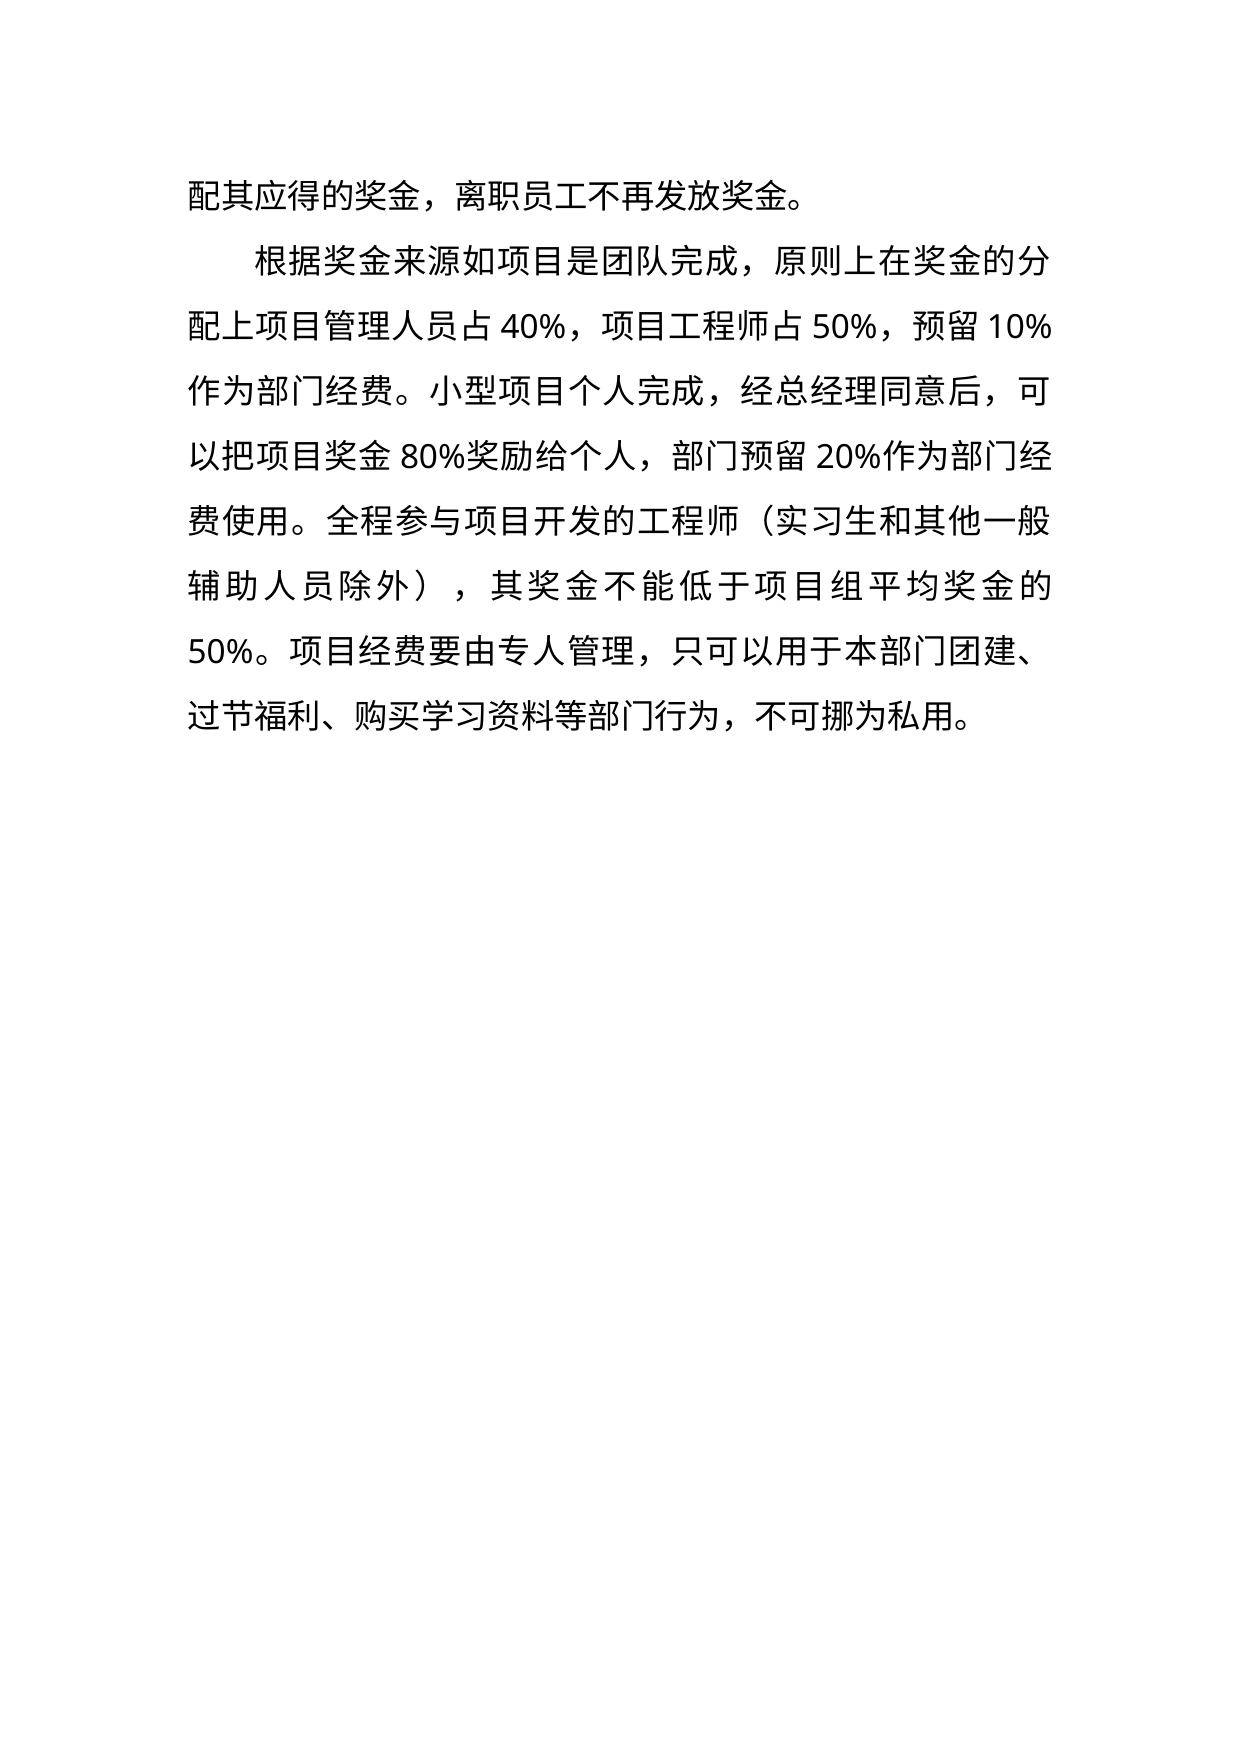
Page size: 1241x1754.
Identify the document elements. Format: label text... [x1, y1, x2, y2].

list 根据奖金来源如项目是团队完成，原则上在奖金的分配上项目管理人员占40%，项目工程师占50%，预留10%作为部门经费。小型项目个人完成，经总经理同意后，可以把项目奖金80%奖励给个人，部门预留20%作为部门经费使用。全程参与项目开发的工程师（实习生和其他一般辅助人员除外），其奖金不能低于项目组平均奖金的50%。项目经费要由专人管理，只可以用于本部门团建、过节福利、购买学习资料等部门行为，不可挪为私用。 [187, 227, 1053, 747]
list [187, 162, 1053, 227]
